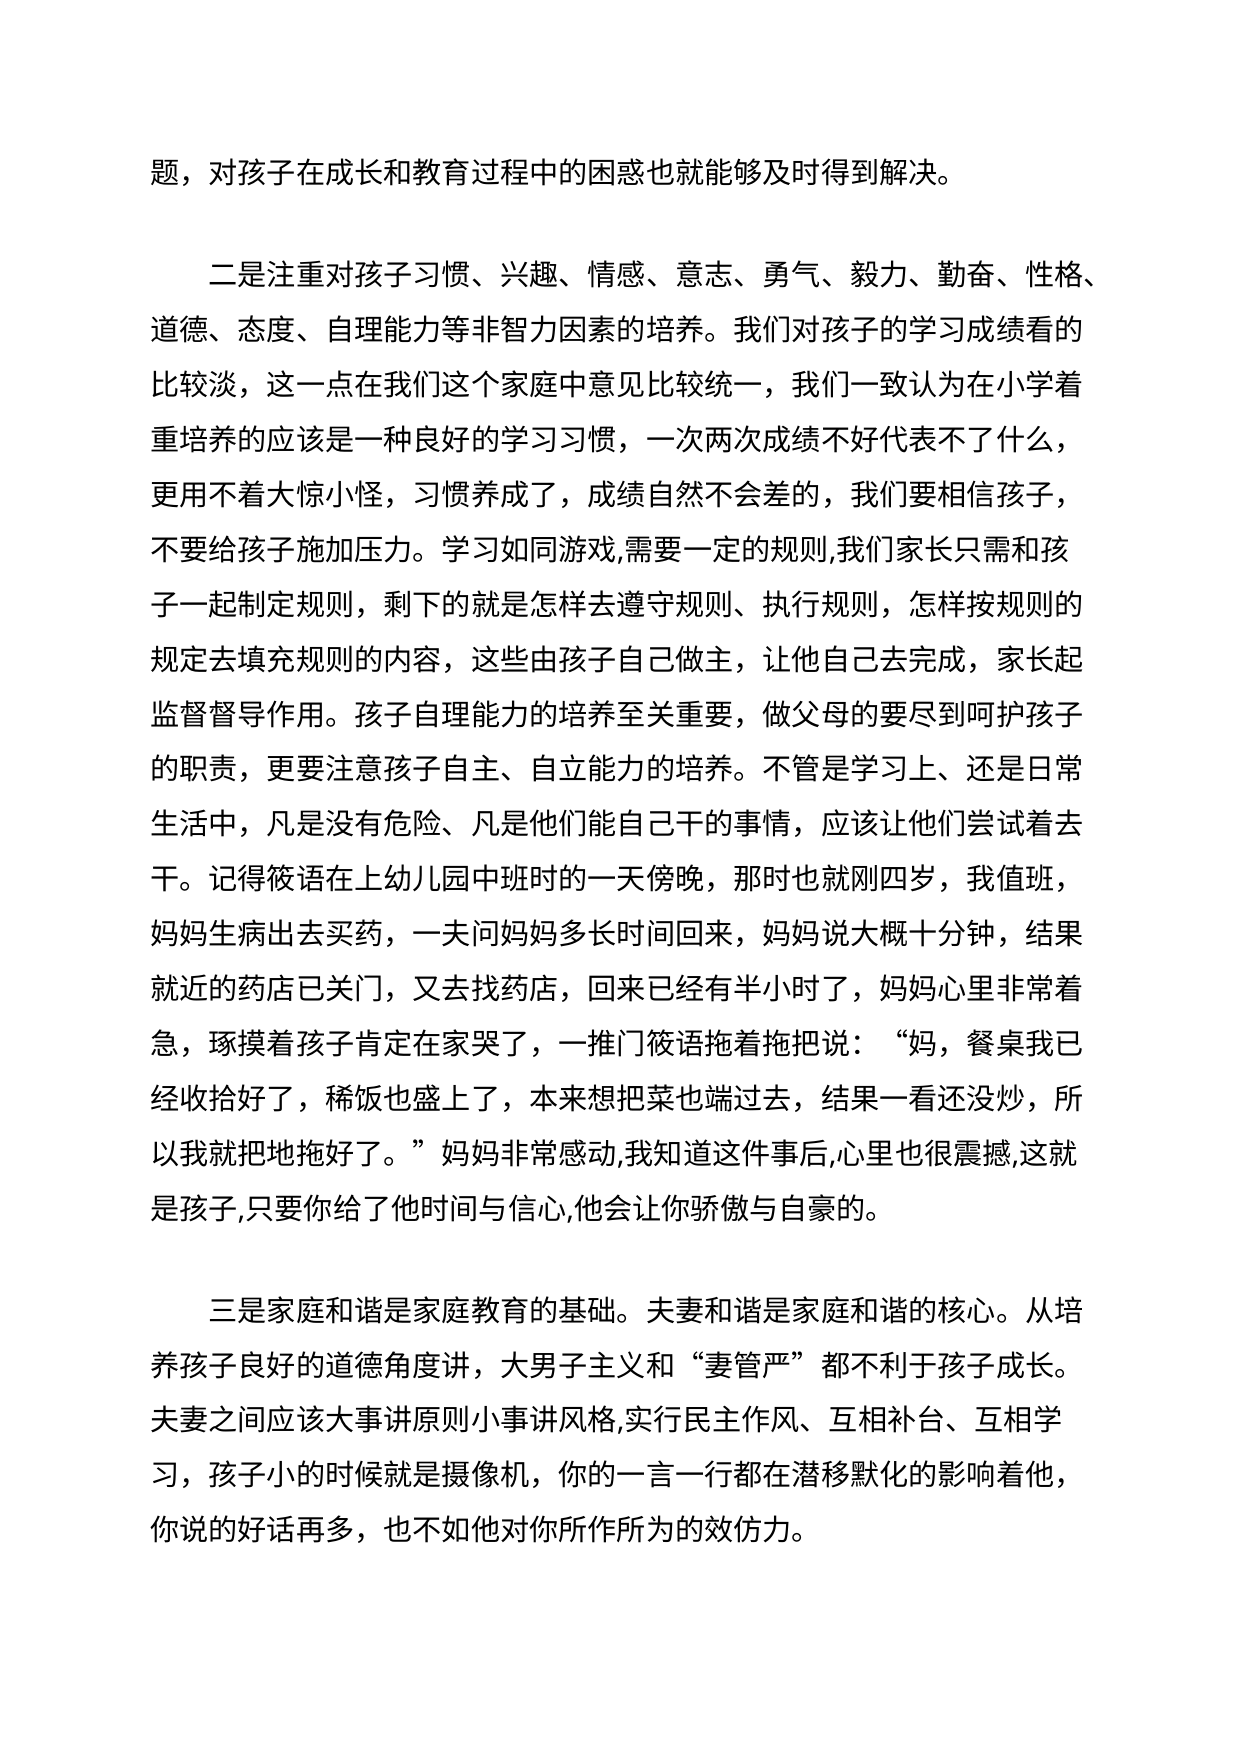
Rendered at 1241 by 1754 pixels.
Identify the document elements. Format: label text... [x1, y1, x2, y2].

text 二是注重对孩子习惯、兴趣、情感、意志、勇气、毅力、勤奋、性格、道德、态度、自理能力等非智力因素的培养。我们对孩子的学习成绩看的比较淡，这一点在我们这个家庭中意见比较统一，我们一致认为在小学着重培养的应该是一种良好的学习习惯，一次两次成绩不好代表不了什么，更用不着大惊小怪，习惯养成了，成绩自然不会差的，我们要相信孩子，不要给孩子施加压力。学习如同游戏,需要一定的规则,我们家长只需和孩子一起制定规则，剩下的就是怎样去遵守规则、执行规则，怎样按规则的规定去填充规则的内容，这些由孩子自己做主，让他自己去完成，家长起监督督导作用。孩子自理能力的培养至关重要，做父母的要尽到呵护孩子的职责，更要注意孩子自主、自立能力的培养。不管是学习上、还是日常生活中，凡是没有危险、凡是他们能自己干的事情，应该让他们尝试着去干。记得筱语在上幼儿园中班时的一天傍晚，那时也就刚四岁，我值班，妈妈生病出去买药，一夫问妈妈多长时间回来，妈妈说大概十分钟，结果就近的药店已关门，又去找药店，回来已经有半小时了，妈妈心里非常着急，琢摸着孩子肯定在家哭了，一推门筱语拖着拖把说：“妈，餐桌我已经收拾好了，稀饭也盛上了，本来想把菜也端过去，结果一看还没炒，所以我就把地拖好了。”妈妈非常感动,我知道这件事后,心里也很震撼,这就是孩子,只要你给了他时间与信心,他会让你骄傲与自豪的。 [150, 252, 1090, 1228]
text 三是家庭和谐是家庭教育的基础。夫妻和谐是家庭和谐的核心。从培养孩子良好的道德角度讲，大男子主义和“妻管严”都不利于孩子成长。夫妻之间应该大事讲原则小事讲风格,实行民主作风、互相补台、互相学习，孩子小的时候就是摄像机，你的一言一行都在潜移默化的影响着他，你说的好话再多，也不如他对你所作所为的效仿力。 [150, 1287, 1090, 1549]
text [150, 150, 1090, 192]
